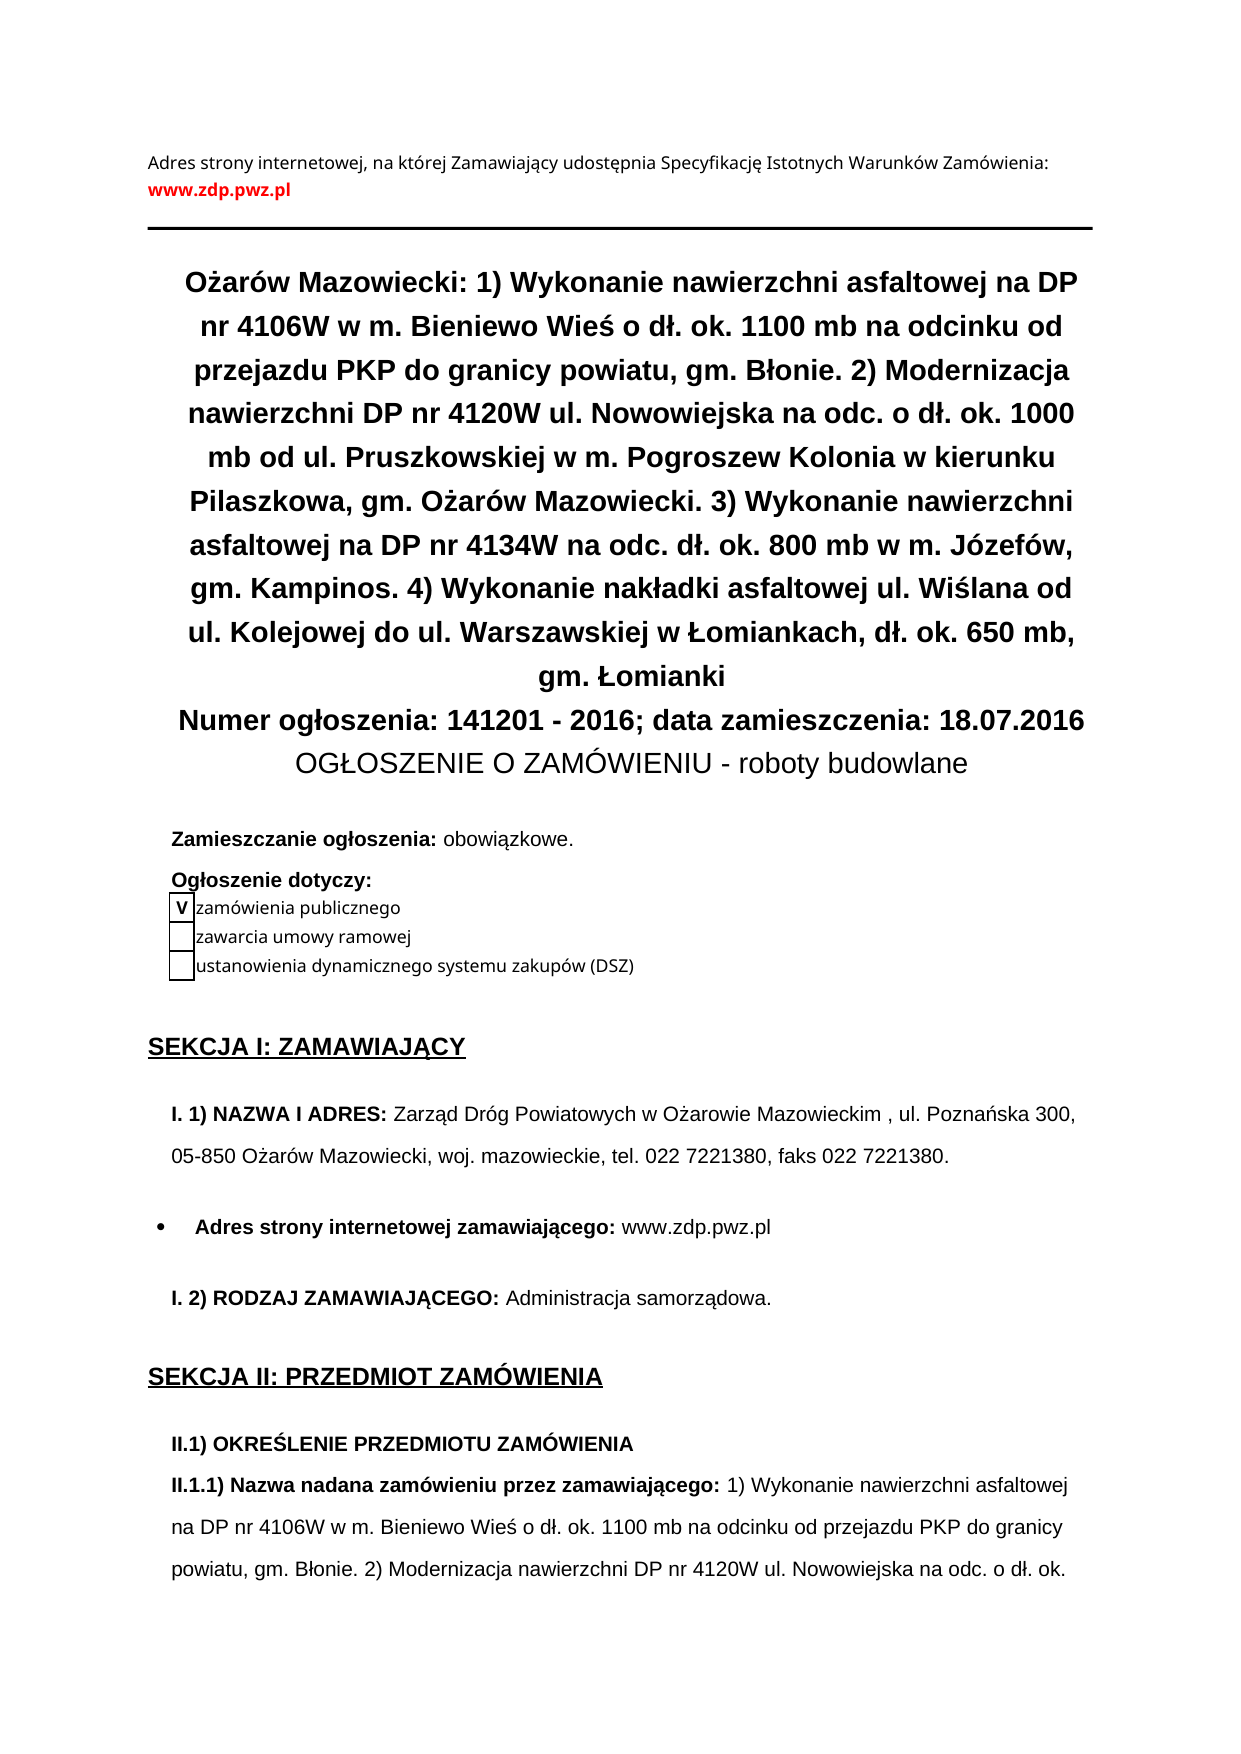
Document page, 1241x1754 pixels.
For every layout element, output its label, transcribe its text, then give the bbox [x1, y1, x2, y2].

text Ogłoszenie dotyczy: [171, 851, 1093, 892]
table_cell [170, 923, 193, 950]
text Ożarów Mazowiecki: 1) Wykonanie nawierzchni asfaltowej na DP nr 4106W w m. Bieniewo Wieś o dł. ok. 1100 mb na odcinku od przejazdu PKP do granicy powiatu, gm. Błonie. 2) Modernizacja nawierzchni DP nr 4120W ul. Nowowiejska na odc. o dł. ok. 1000 mb od ul. Pruszkowskiej w m. Pogroszew Kolonia w kierunku Pilaszkowa, gm. Ożarów Mazowiecki. 3) Wykonanie nawierzchni asfaltowej na DP nr 4134W na odc. dł. ok. 800 mb w m. Józefów, gm. Kampinos. 4) Wykonanie nakładki asfaltowej ul. Wiślana od ul. Kolejowej do ul. Warszawskiej w Łomiankach, dł. ok. 650 mb, gm. Łomianki Numer ogłoszenia: 141201 - 2016; data zamieszczenia: 18.07.2016 OGŁOSZENIE O ZAMÓWIENIU - roboty budowlane [171, 255, 1093, 780]
text Adres strony internetowej, na której Zamawiający udostępnia Specyfikację Istotnych Warunków Zamówienia: [148, 148, 1093, 175]
table_header zamówienia publicznego [195, 892, 678, 921]
table_header V [170, 894, 193, 921]
text SEKCJA II: PRZEDMIOT ZAMÓWIENIA [148, 1349, 1093, 1390]
text www.zdp.pwz.pl [148, 175, 1093, 202]
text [171, 1455, 1093, 1580]
table_cell [170, 952, 193, 979]
table_cell ustanowienia dynamicznego systemu zakupów (DSZ) [195, 950, 678, 979]
list Adres strony internetowej zamawiającego: www.zdp.pwz.pl [157, 1197, 1093, 1239]
text Zamieszczanie ogłoszenia: obowiązkowe. [171, 809, 1093, 851]
text I. 2) RODZAJ ZAMAWIAJĄCEGO: Administracja samorządowa. [171, 1268, 1093, 1309]
text I. 1) NAZWA I ADRES: Zarząd Dróg Powiatowych w Ożarowie Mazowieckim , ul. Poznańska 300, 05-850 Ożarów Mazowiecki, woj. mazowieckie, tel. 022 7221380, faks 022 7221380. [171, 1084, 1093, 1168]
text II.1) OKREŚLENIE PRZEDMIOTU ZAMÓWIENIA [171, 1414, 1093, 1455]
text SEKCJA I: ZAMAWIAJĄCY [148, 1019, 1093, 1061]
table_cell zawarcia umowy ramowej [195, 921, 678, 950]
